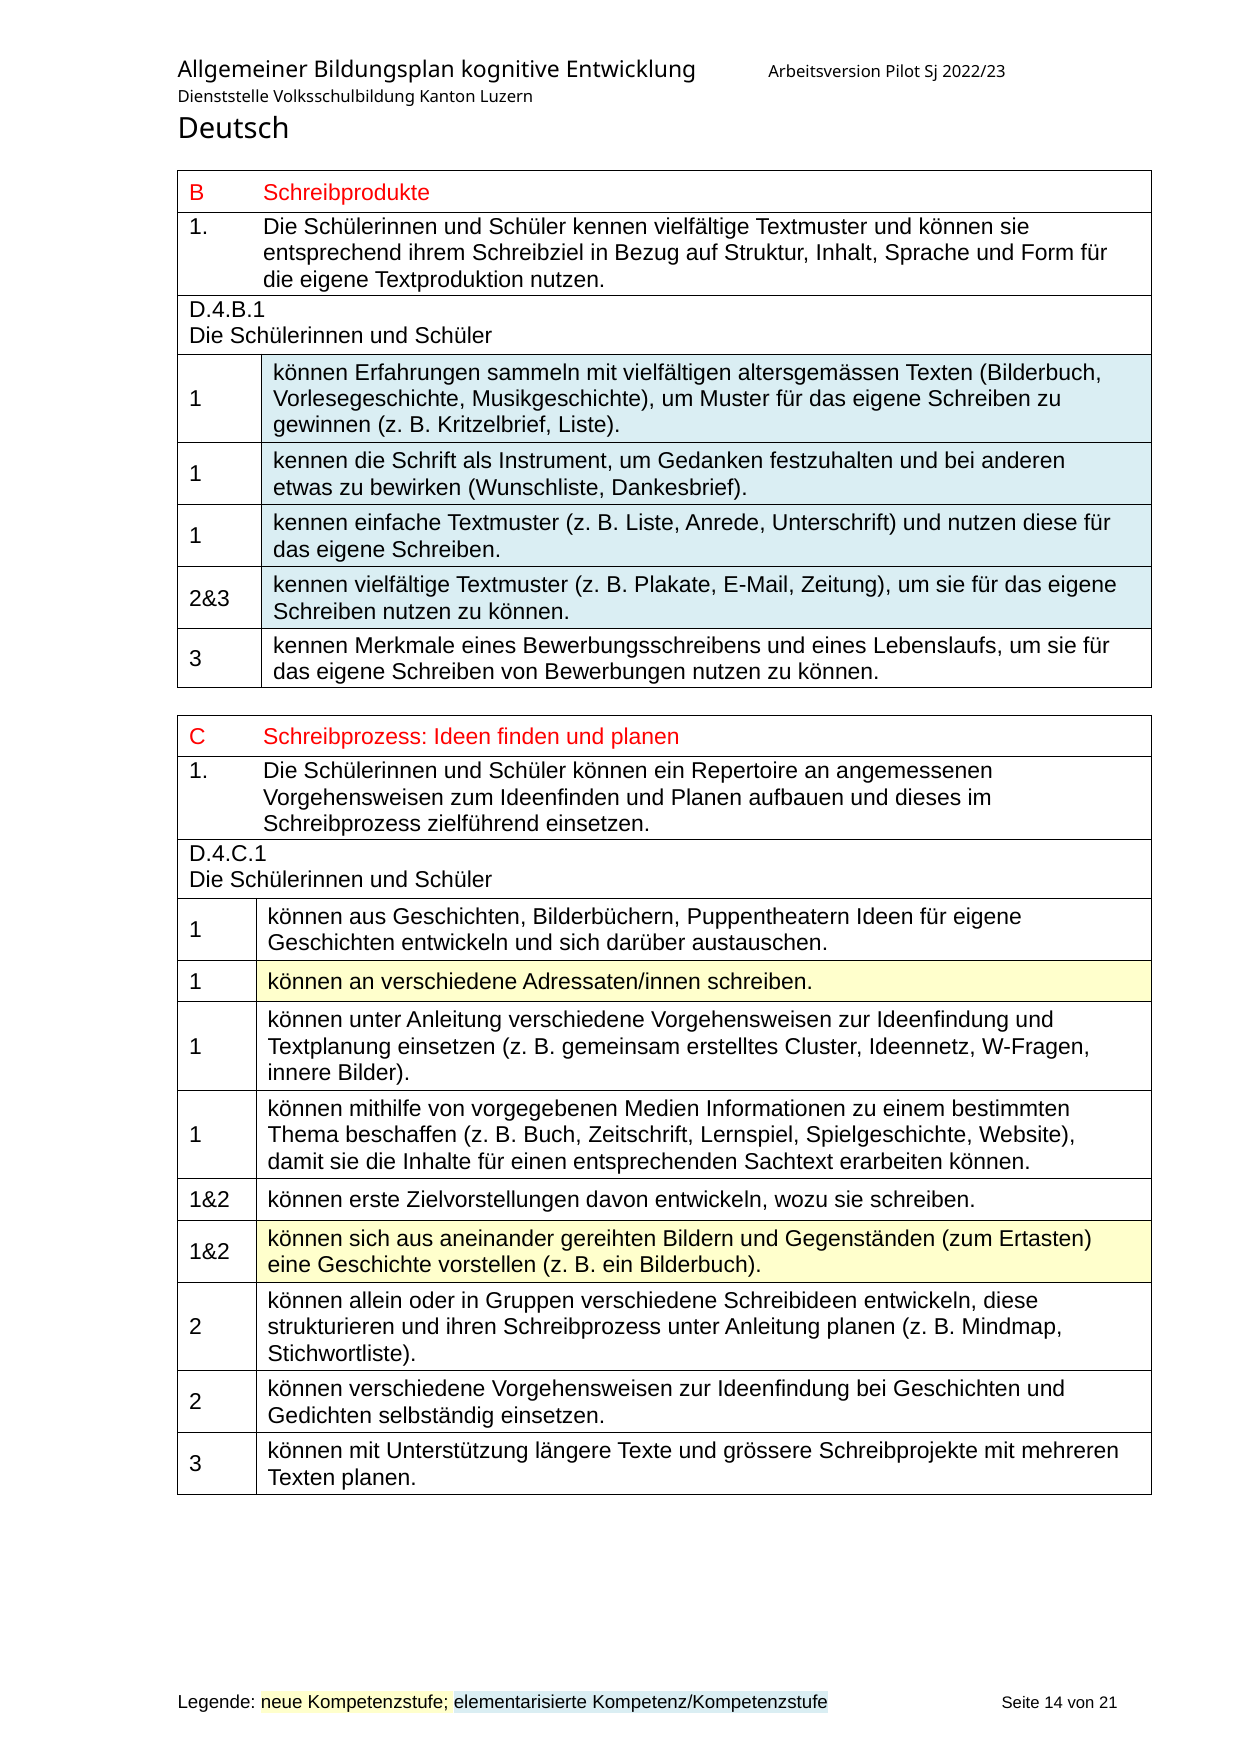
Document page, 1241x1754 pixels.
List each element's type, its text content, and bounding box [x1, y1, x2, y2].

table_cell 1 [178, 355, 261, 442]
table_cell 1&2 [178, 1179, 256, 1219]
table_cell 1 [178, 961, 256, 1001]
table_cell können mit Unterstützung längere Texte und grössere Schreibprojekte mit mehreren Texten planen. [257, 1433, 1151, 1494]
table_header B Schreibprodukte [178, 171, 1151, 212]
table_cell 1 [178, 505, 261, 566]
table_cell können mithilfe von vorgegebenen Medien Informationen zu einem bestimmten Thema beschaffen (z. B. Buch, Zeitschrift, Lernspiel, Spielgeschichte, Website), damit sie die Inhalte für einen entsprechenden Sachtext erarbeiten können. [257, 1091, 1151, 1178]
table_cell 1. Die Schülerinnen und Schüler kennen vielfältige Textmuster und können sie entsprechend ihrem Schreibziel in Bezug auf Struktur, Inhalt, Sprache und Form für die eigene Textproduktion nutzen. [178, 213, 1151, 294]
table_cell 3 [178, 1433, 256, 1494]
table_cell können Erfahrungen sammeln mit vielfältigen altersgemässen Texten (Bilderbuch, Vorlesegeschichte, Musikgeschichte), um Muster für das eigene Schreiben zu gewinnen (z. B. Kritzelbrief, Liste). [262, 355, 1151, 442]
table_cell kennen Merkmale eines Bewerbungsschreibens und eines Lebenslaufs, um sie für das eigene Schreiben von Bewerbungen nutzen zu können. [262, 629, 1151, 687]
table_cell 2 [178, 1371, 256, 1432]
table_cell können erste Zielvorstellungen davon entwickeln, wozu sie schreiben. [257, 1179, 1151, 1219]
table_header C Schreibprozess: Ideen finden und planen [178, 716, 1151, 756]
table_cell 1 [178, 443, 261, 504]
table_cell können aus Geschichten, Bilderbüchern, Puppentheatern Ideen für eigene Geschichten entwickeln und sich darüber austauschen. [257, 899, 1151, 960]
table_cell 1 [178, 1002, 256, 1090]
table_cell 1 [178, 899, 256, 960]
table_cell kennen vielfältige Textmuster (z. B. Plakate, E-Mail, Zeitung), um sie für das eigene Schreiben nutzen zu können. [262, 567, 1151, 628]
table_cell können unter Anleitung verschiedene Vorgehensweisen zur Ideenfindung und Textplanung einsetzen (z. B. gemeinsam erstelltes Cluster, Ideennetz, W-Fragen, innere Bilder). [257, 1002, 1151, 1090]
table_cell 1 [178, 1091, 256, 1178]
table_cell können allein oder in Gruppen verschiedene Schreibideen entwickeln, diese strukturieren und ihren Schreibprozess unter Anleitung planen (z. B. Mindmap, Stichwortliste). [257, 1283, 1151, 1370]
table_cell kennen einfache Textmuster (z. B. Liste, Anrede, Unterschrift) und nutzen diese für das eigene Schreiben. [262, 505, 1151, 566]
table_cell können sich aus aneinander gereihten Bildern und Gegenständen (zum Ertasten) eine Geschichte vorstellen (z. B. ein Bilderbuch). [257, 1221, 1151, 1282]
table_cell kennen die Schrift als Instrument, um Gedanken festzuhalten und bei anderen etwas zu bewirken (Wunschliste, Dankesbrief). [262, 443, 1151, 504]
table_cell 2&3 [178, 567, 261, 628]
table_cell können verschiedene Vorgehensweisen zur Ideenfindung bei Geschichten und Gedichten selbständig einsetzen. [257, 1371, 1151, 1432]
table_cell D.4.B.1 Die Schülerinnen und Schüler [178, 296, 1151, 353]
table_cell D.4.C.1 Die Schülerinnen und Schüler [178, 840, 1151, 898]
table_cell können an verschiedene Adressaten/innen schreiben. [257, 961, 1151, 1001]
table_cell 1. Die Schülerinnen und Schüler können ein Repertoire an angemessenen Vorgehensweisen zum Ideenfinden und Planen aufbauen und dieses im Schreibprozess zielführend einsetzen. [178, 757, 1151, 839]
table_cell 3 [178, 629, 261, 687]
table_cell 2 [178, 1283, 256, 1370]
table_cell 1&2 [178, 1221, 256, 1282]
